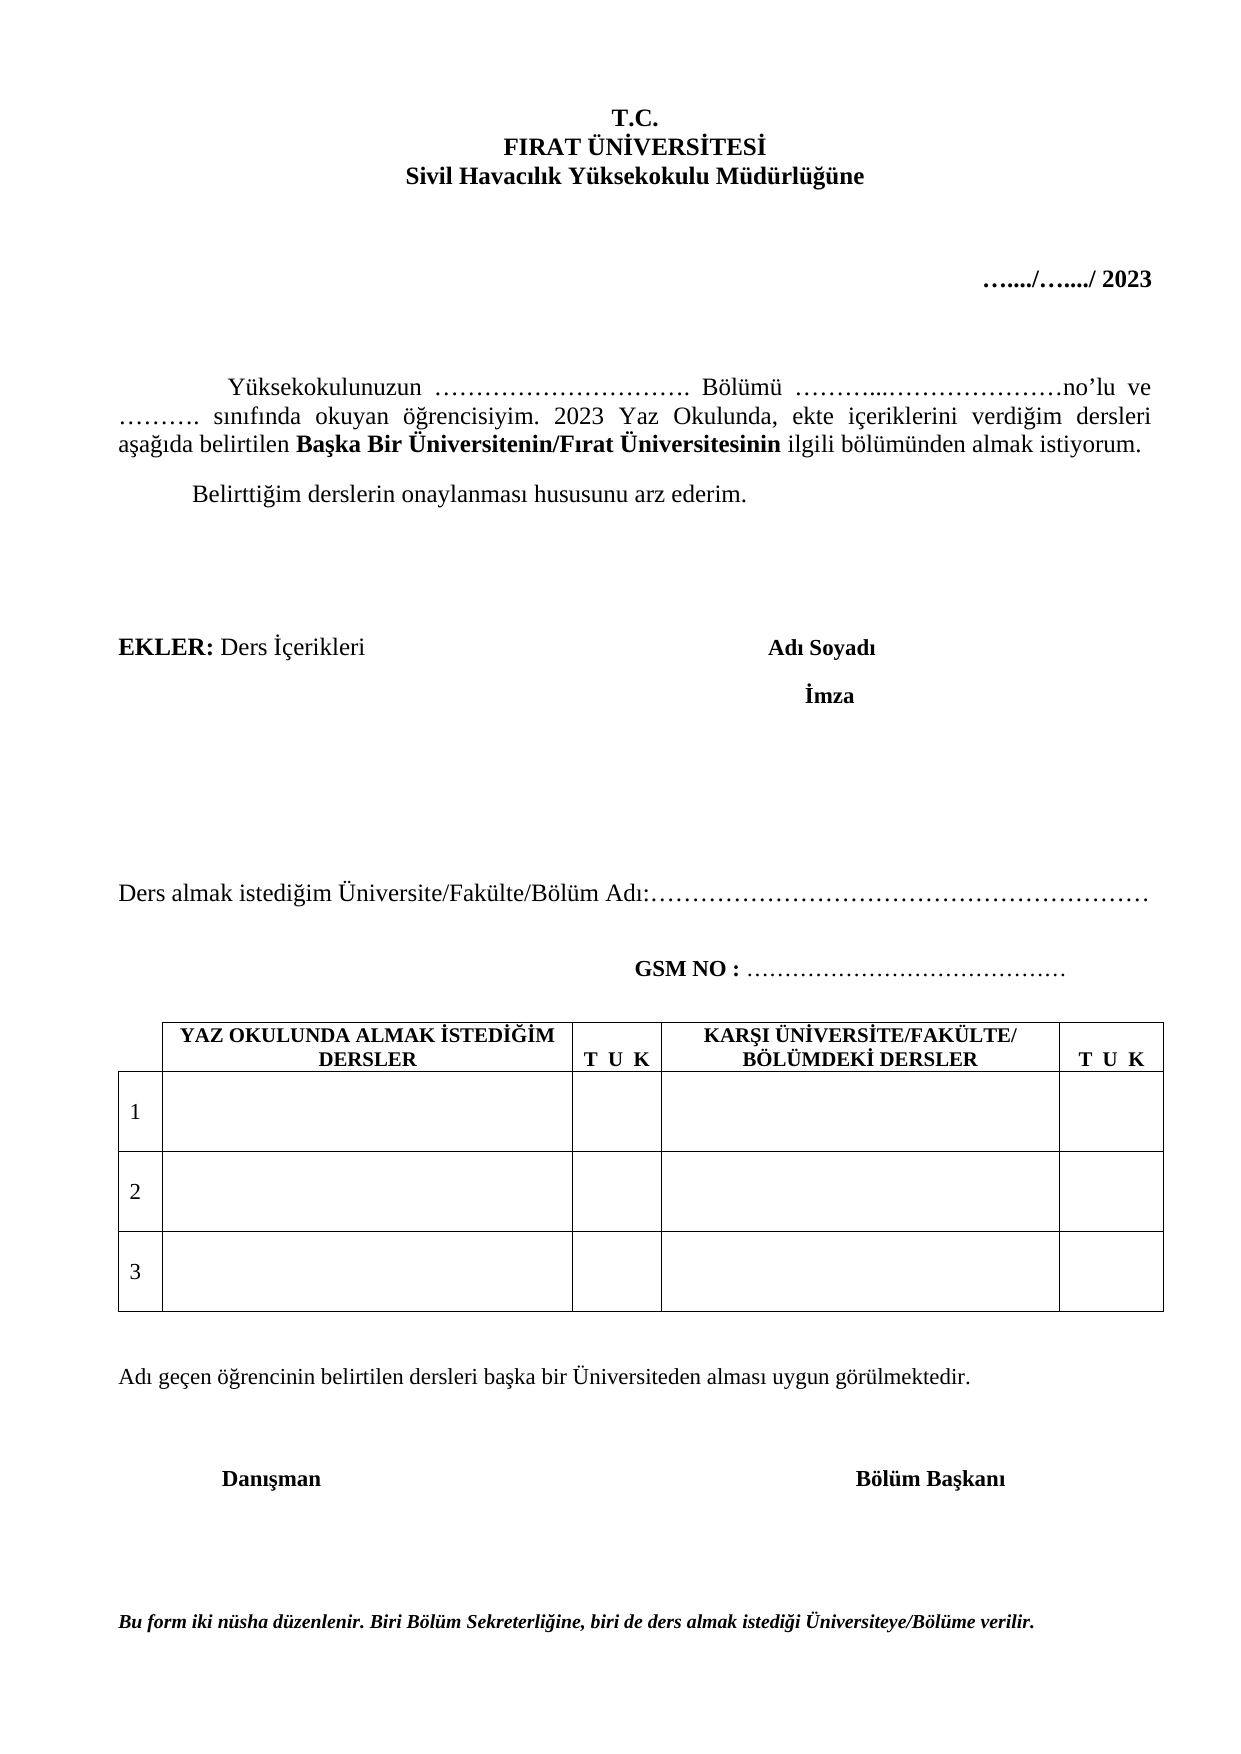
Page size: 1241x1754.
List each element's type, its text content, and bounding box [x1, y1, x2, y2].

text Belirttiğim derslerin onaylanması hususunu arz ederim. [118, 479, 1152, 508]
table_header T U K [573, 1023, 661, 1071]
text İmza [118, 682, 1152, 708]
table_cell 1 [119, 1072, 162, 1151]
table_cell [1060, 1232, 1163, 1311]
text Adı geçen öğrencinin belirtilen dersleri başka bir Üniversiteden alması uygun görülmektedir. [118, 1363, 1152, 1389]
text Ders almak istediğim Üniversite/Fakülte/Bölüm Adı:…………………………………………………… [118, 878, 1152, 906]
text Yüksekokulunuzun …………………………. Bölümü ………...…………………no’lu ve ………. sınıfında okuyan öğrencisiyim. 2023 Yaz Okulunda, ekte içeriklerini verdiğim dersleri aşağıda belirtilen Başka Bir Üniversitenin/Fırat Üniversitesinin ilgili bölümünden almak istiyorum. [118, 372, 1152, 458]
table_cell [573, 1152, 661, 1231]
table_cell [163, 1152, 572, 1231]
table_cell [573, 1232, 661, 1311]
table_cell [662, 1152, 1059, 1231]
table_cell [163, 1072, 572, 1151]
table_cell 3 [119, 1232, 162, 1311]
table_cell [573, 1072, 661, 1151]
text Danışman Bölüm Başkanı [222, 1465, 1152, 1492]
text EKLER: Ders İçerikleri Adı Soyadı [118, 632, 1152, 661]
table_header T U K [1060, 1023, 1163, 1071]
table_cell [662, 1232, 1059, 1311]
table_header YAZ OKULUNDA ALMAK İSTEDİĞİM DERSLER [163, 1023, 572, 1071]
text …..../…..../ 2023 [118, 264, 1152, 293]
table_cell 2 [119, 1152, 162, 1231]
table_cell [1060, 1152, 1163, 1231]
text T.C. FIRAT ÜNİVERSİTESİ Sivil Havacılık Yüksekokulu Müdürlüğüne [118, 103, 1152, 190]
text GSM NO : …………………………………… [634, 955, 1152, 982]
table_header KARŞI ÜNİVERSİTE/FAKÜLTE/ BÖLÜMDEKİ DERSLER [662, 1023, 1059, 1071]
table_cell [1060, 1072, 1163, 1151]
table_cell [163, 1232, 572, 1311]
text Bu form iki nüsha düzenlenir. Biri Bölüm Sekreterliğine, biri de ders almak istediği Üniversiteye/Bölüme verilir. [118, 1610, 1152, 1633]
table_cell [662, 1072, 1059, 1151]
